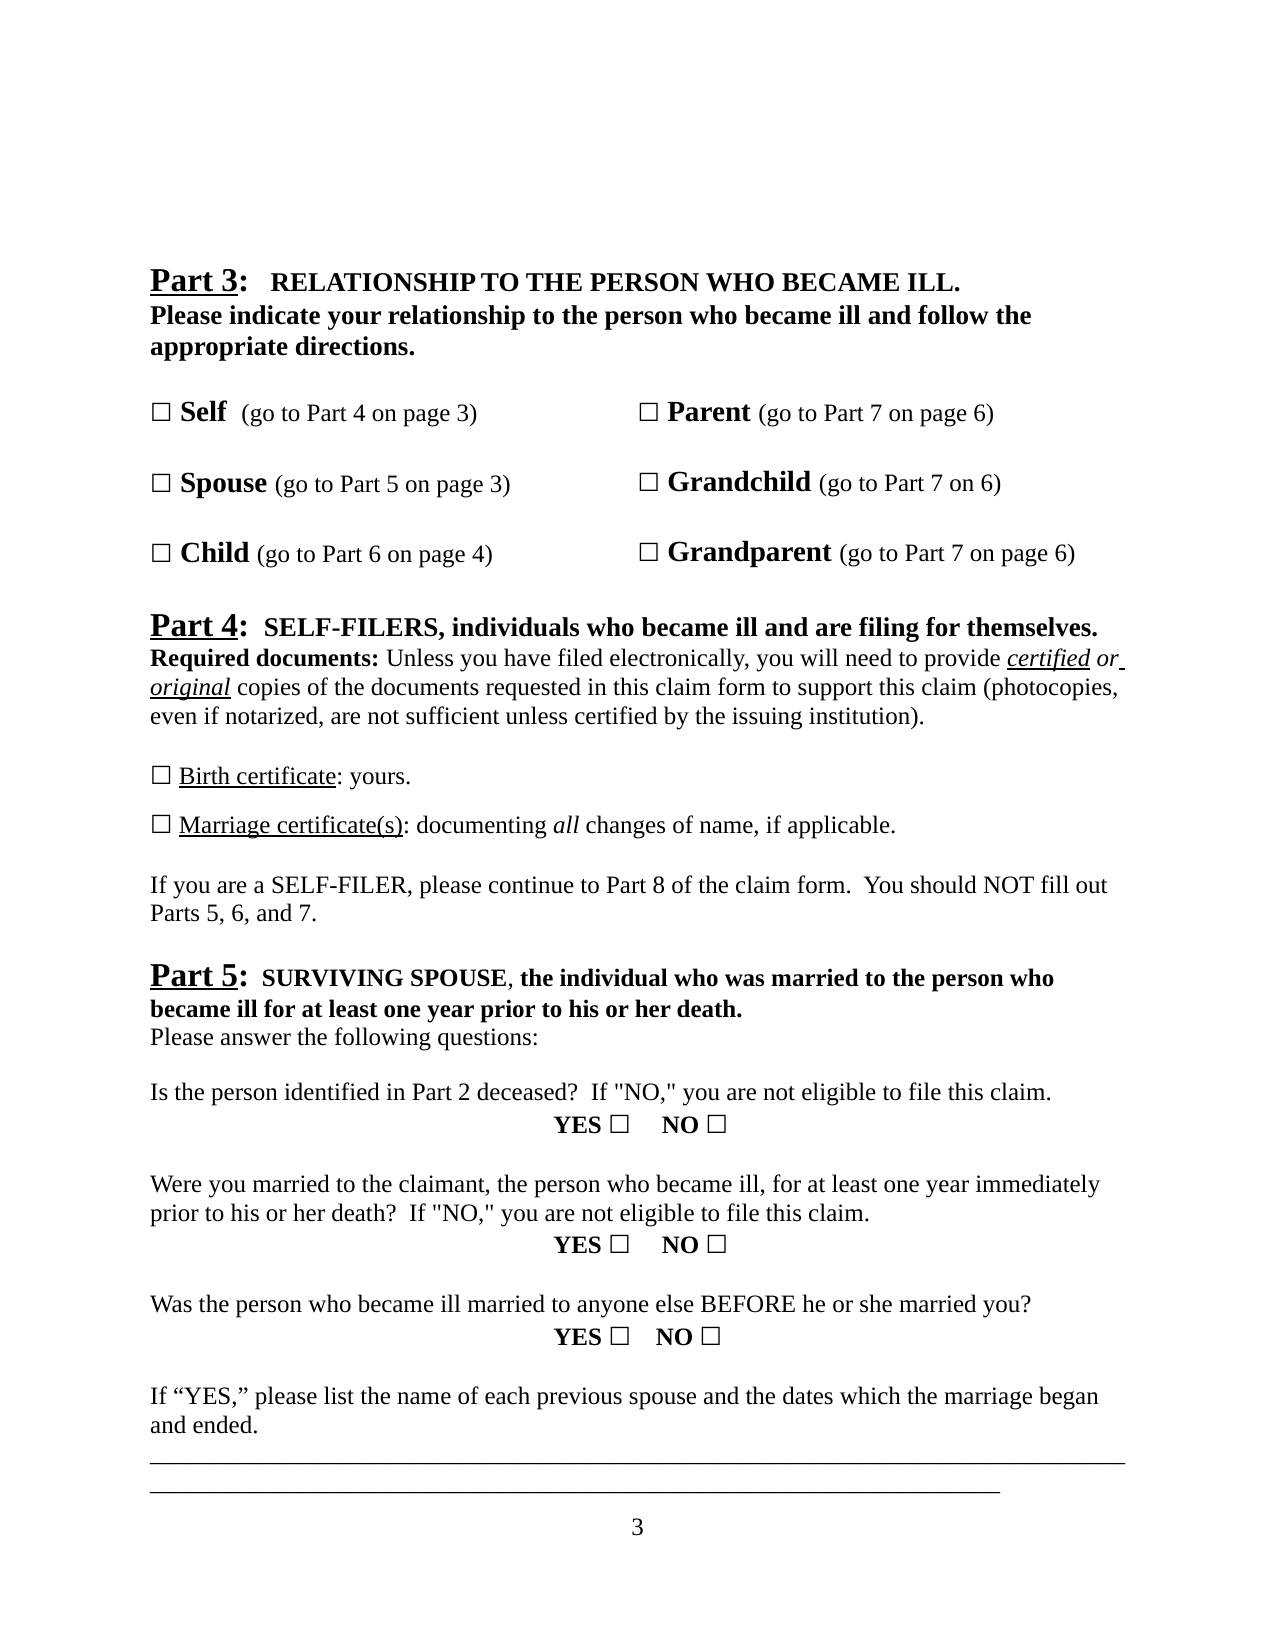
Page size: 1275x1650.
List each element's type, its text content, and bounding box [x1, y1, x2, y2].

text If “YES,” please list the name of each previous spouse and the dates which the marriage began and ended. __________________________________________________________________________________________________________________________________________________ [150, 1381, 1125, 1463]
table_header Parent (go to Part 7 on page 6) Grandchild (go to Part 7 on 6) Grandparent (go to Part 7 on page 6) [638, 392, 1275, 605]
text Marriage certificate(s): documenting all changes of name, if applicable. [150, 807, 1125, 841]
text Is the person identified in Part 2 deceased? If "NO," you are not eligible to file this claim. [150, 1077, 1125, 1106]
text Were you married to the claimant, the person who became ill, for at least one year immediately prior to his or her death? If "NO," you are not eligible to file this claim. [150, 1169, 1125, 1227]
text If you are a SELF-FILER, please continue to Part 8 of the claim form. You should NOT fill out Parts 5, 6, and 7. [150, 870, 1125, 927]
text Part 5: SURVIVING SPOUSE, the individual who was married to the person who became ill for at least one year prior to his or her death. [150, 955, 1125, 1022]
text Please indicate your relationship to the person who became ill and follow the appropriate directions. [150, 299, 1125, 361]
text Required documents: Unless you have filed electronically, you will need to provide certified or original copies of the documents requested in this claim form to support this claim (photocopies, even if notarized, are not sufficient unless certified by the issuing institution). [150, 643, 1125, 730]
text If “YES,” please list the name of each previous spouse and the dates which the marriage began and ended. __________________________________________________________________________________________________________________________________________________ [150, 1464, 1125, 1496]
text YES NO [150, 1106, 1125, 1140]
text YES NO [150, 1227, 1125, 1261]
text Part 4: SELF-FILERS, individuals who became ill and are filing for themselves. [150, 605, 1125, 643]
text Part 3: RELATIONSHIP TO THE PERSON WHO BECAME ILL. [150, 261, 1125, 299]
text Was the person who became ill married to anyone else BEFORE he or she married you? [150, 1289, 1125, 1318]
table_header Self (go to Part 4 on page 3) Spouse (go to Part 5 on page 3) Child (go to Part 6 on page 4) [150, 392, 637, 605]
text YES NO [150, 1318, 1125, 1352]
text Birth certificate: yours. [150, 758, 1125, 792]
text Please answer the following questions: [150, 1022, 1125, 1051]
